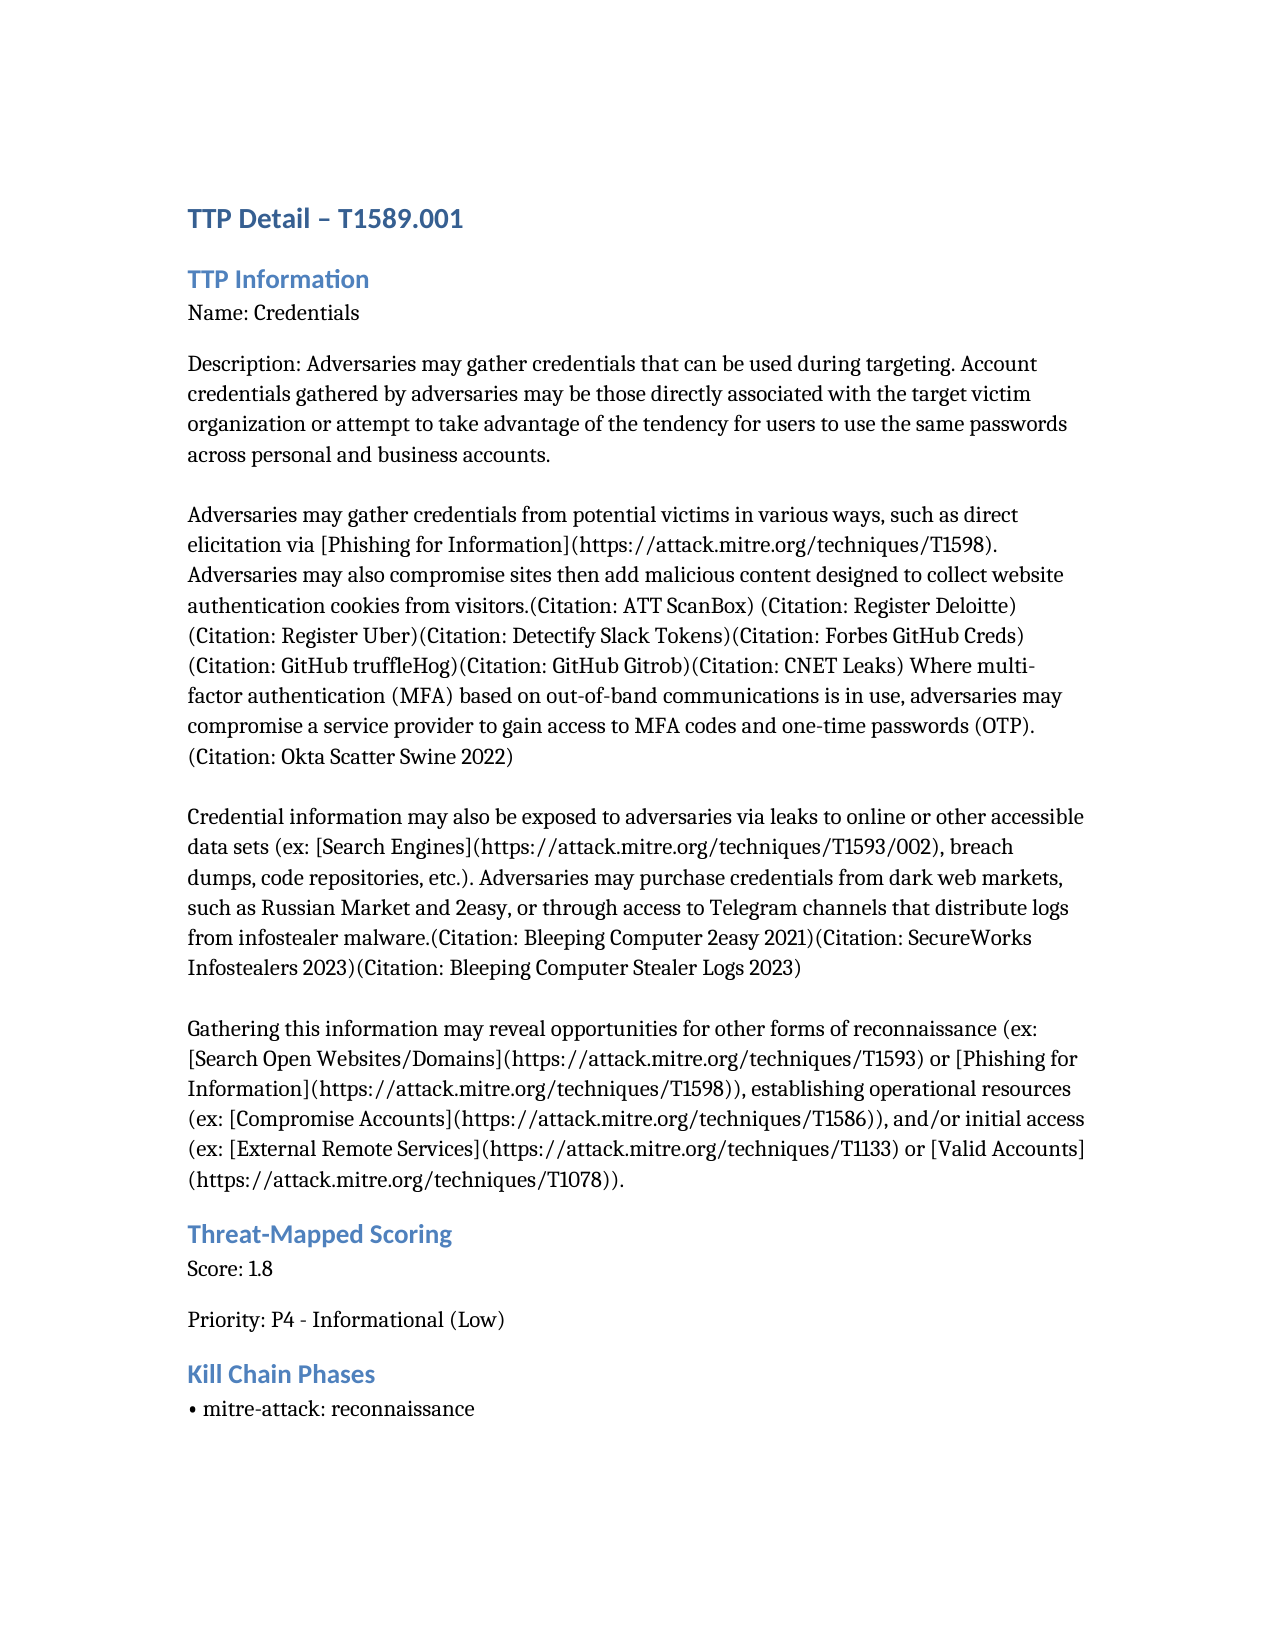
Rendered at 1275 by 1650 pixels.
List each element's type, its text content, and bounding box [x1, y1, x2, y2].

subtitle Threat-Mapped Scoring [187, 1217, 1087, 1250]
subtitle TTP Detail – T1589.001 [187, 200, 1087, 236]
subtitle Kill Chain Phases [187, 1357, 1087, 1390]
text Name: Credentials [187, 300, 1087, 326]
text Description: Adversaries may gather credentials that can be used during targeting. Account credentials gathered by adversaries may be those directly associated with the target victim organization or attempt to take advantage of the tendency for users to use the same passwords across personal and business accounts. Adversaries may gather credentials from potential victims in various ways, such as direct elicitation via [Phishing for Information](https://attack.mitre.org/techniques/T1598). Adversaries may also compromise sites then add malicious content designed to collect website authentication cookies from visitors.(Citation: ATT ScanBox) (Citation: Register Deloitte)(Citation: Register Uber)(Citation: Detectify Slack Tokens)(Citation: Forbes GitHub Creds)(Citation: GitHub truffleHog)(Citation: GitHub Gitrob)(Citation: CNET Leaks) Where multi-factor authentication (MFA) based on out-of-band communications is in use, adversaries may compromise a service provider to gain access to MFA codes and one-time passwords (OTP).(Citation: Okta Scatter Swine 2022) Credential information may also be exposed to adversaries via leaks to online or other accessible data sets (ex: [Search Engines](https://attack.mitre.org/techniques/T1593/002), breach dumps, code repositories, etc.). Adversaries may purchase credentials from dark web markets, such as Russian Market and 2easy, or through access to Telegram channels that distribute logs from infostealer malware.(Citation: Bleeping Computer 2easy 2021)(Citation: SecureWorks Infostealers 2023)(Citation: Bleeping Computer Stealer Logs 2023) Gathering this information may reveal opportunities for other forms of reconnaissance (ex: [Search Open Websites/Domains](https://attack.mitre.org/techniques/T1593) or [Phishing for Information](https://attack.mitre.org/techniques/T1598)), establishing operational resources (ex: [Compromise Accounts](https://attack.mitre.org/techniques/T1586)), and/or initial access (ex: [External Remote Services](https://attack.mitre.org/techniques/T1133) or [Valid Accounts](https://attack.mitre.org/techniques/T1078)). [187, 351, 1087, 1193]
text Score: 1.8 [187, 1255, 1087, 1282]
text Priority: P4 - Informational (Low) [187, 1306, 1087, 1333]
text • mitre-attack: reconnaissance [187, 1395, 1087, 1422]
subtitle TTP Information [187, 262, 1087, 295]
